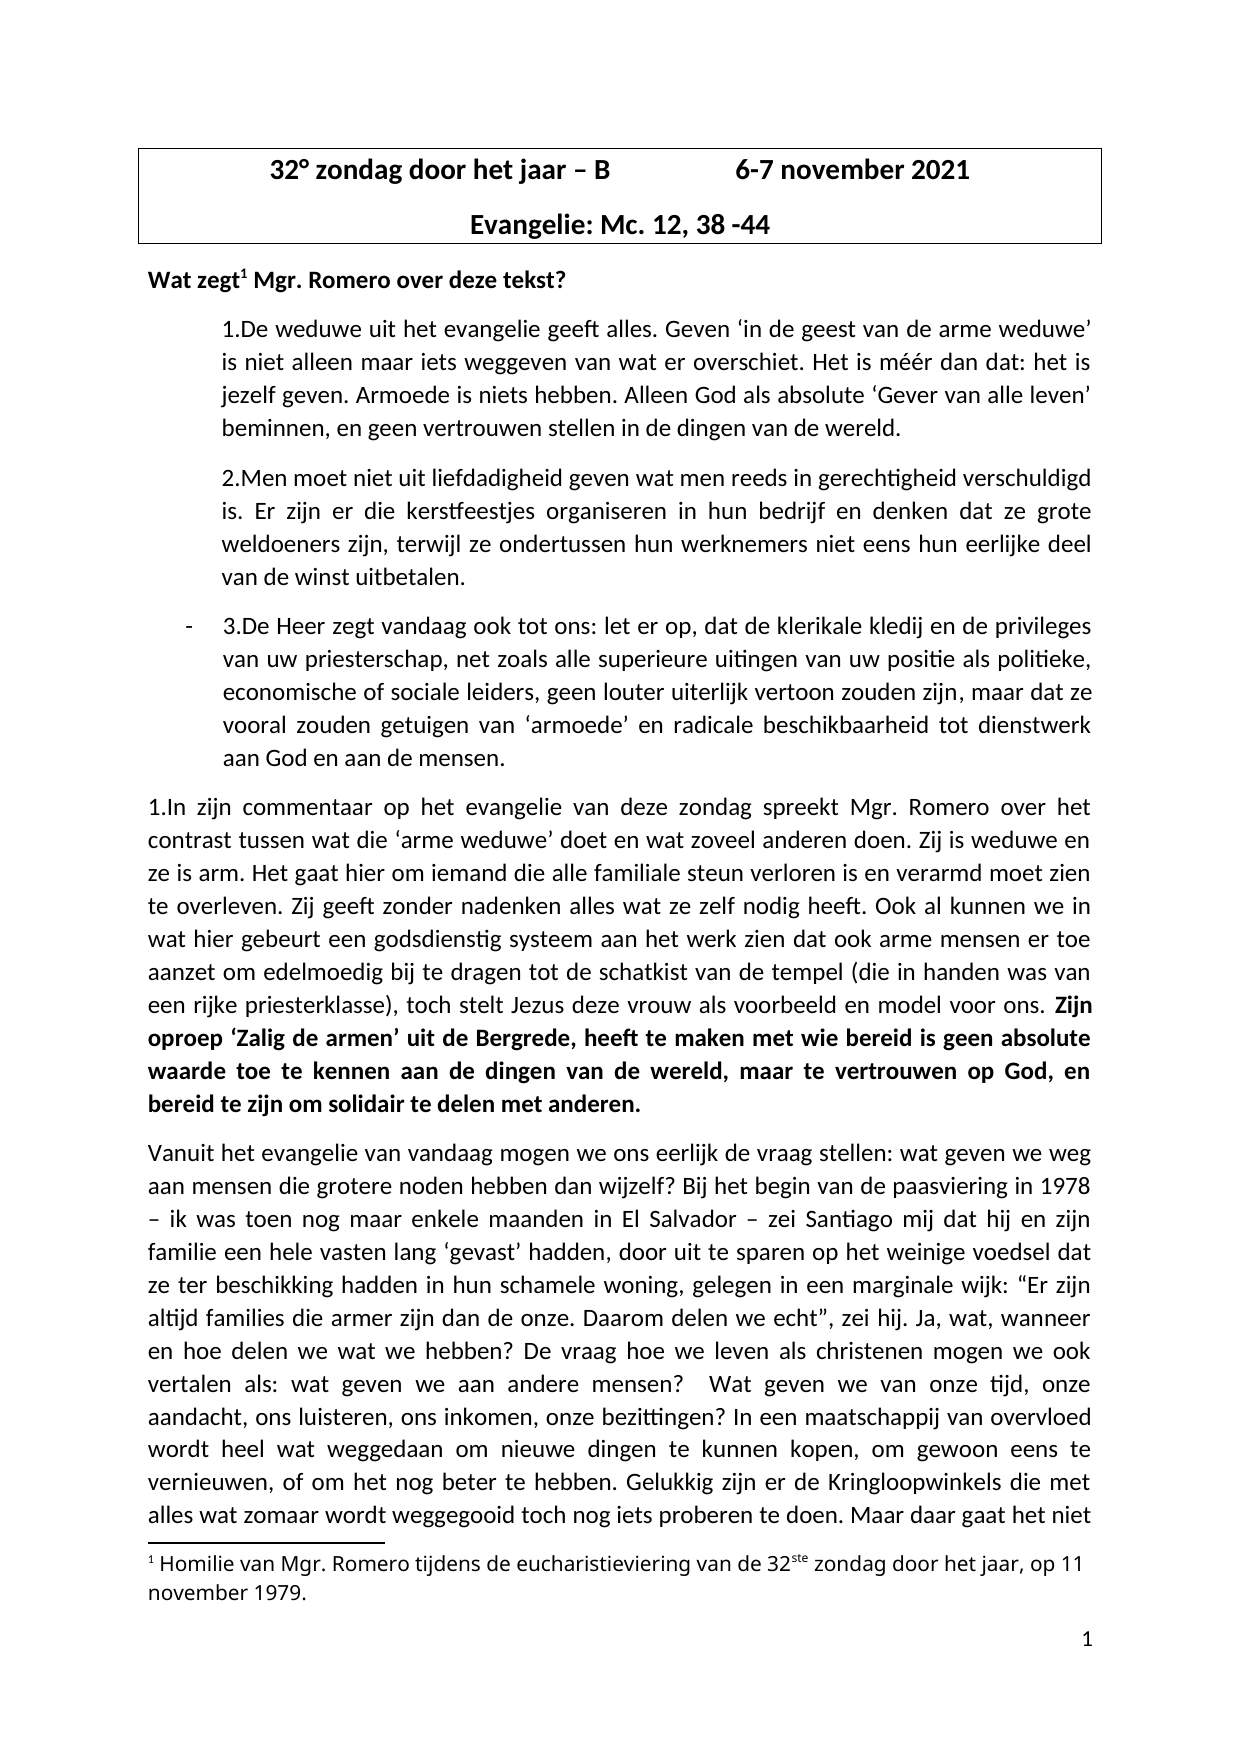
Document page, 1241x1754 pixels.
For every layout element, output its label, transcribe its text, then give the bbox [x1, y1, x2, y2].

text 32° zondag door het jaar – B 6-7 november 2021 [139, 149, 1101, 186]
text 1.De weduwe uit het evangelie geeft alles. Geven ‘in de geest van de arme weduwe’ is niet alleen maar iets weggeven van wat er overschiet. Het is méér dan dat: het is jezelf geven. Armoede is niets hebben. Alleen God als absolute ‘Gever van alle leven’ beminnen, en geen vertrouwen stellen in de dingen van de wereld. [221, 314, 1093, 443]
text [148, 1137, 1093, 1530]
text 1.In zijn commentaar op het evangelie van deze zondag spreekt Mgr. Romero over het contrast tussen wat die ‘arme weduwe’ doet en wat zoveel anderen doen. Zij is weduwe en ze is arm. Het gaat hier om iemand die alle familiale steun verloren is en verarmd moet zien te overleven. Zij geeft zonder nadenken alles wat ze zelf nodig heeft. Ook al kunnen we in wat hier gebeurt een godsdienstig systeem aan het werk zien dat ook arme mensen er toe aanzet om edelmoedig bij te dragen tot de schatkist van de tempel (die in handen was van een rijke priesterklasse), toch stelt Jezus deze vrouw als voorbeeld en model voor ons. Zijn oproep ‘Zalig de armen’ uit de Bergrede, heeft te maken met wie bereid is geen absolute waarde toe te kennen aan de dingen van de wereld, maar te vertrouwen op God, en bereid te zijn om solidair te delen met anderen. [148, 792, 1093, 1118]
list 3.De Heer zegt vandaag ook tot ons: let er op, dat de klerikale kledij en de privileges van uw priesterschap, net zoals alle superieure uitingen van uw positie als politieke, economische of sociale leiders, geen louter uiterlijk vertoon zouden zijn, maar dat ze vooral zouden getuigen van ‘armoede’ en radicale beschikbaarheid tot dienstwerk aan God en aan de mensen. [185, 610, 1093, 772]
text Wat zegt Mgr. Romero over deze tekst? [148, 264, 1093, 294]
text 2.Men moet niet uit liefdadigheid geven wat men reeds in gerechtigheid verschuldigd is. Er zijn er die kerstfeestjes organiseren in hun bedrijf en denken dat ze grote weldoeners zijn, terwijl ze ondertussen hun werknemers niet eens hun eerlijke deel van de winst uitbetalen. [221, 462, 1093, 591]
text Evangelie: Mc. 12, 38 -44 [139, 203, 1101, 243]
